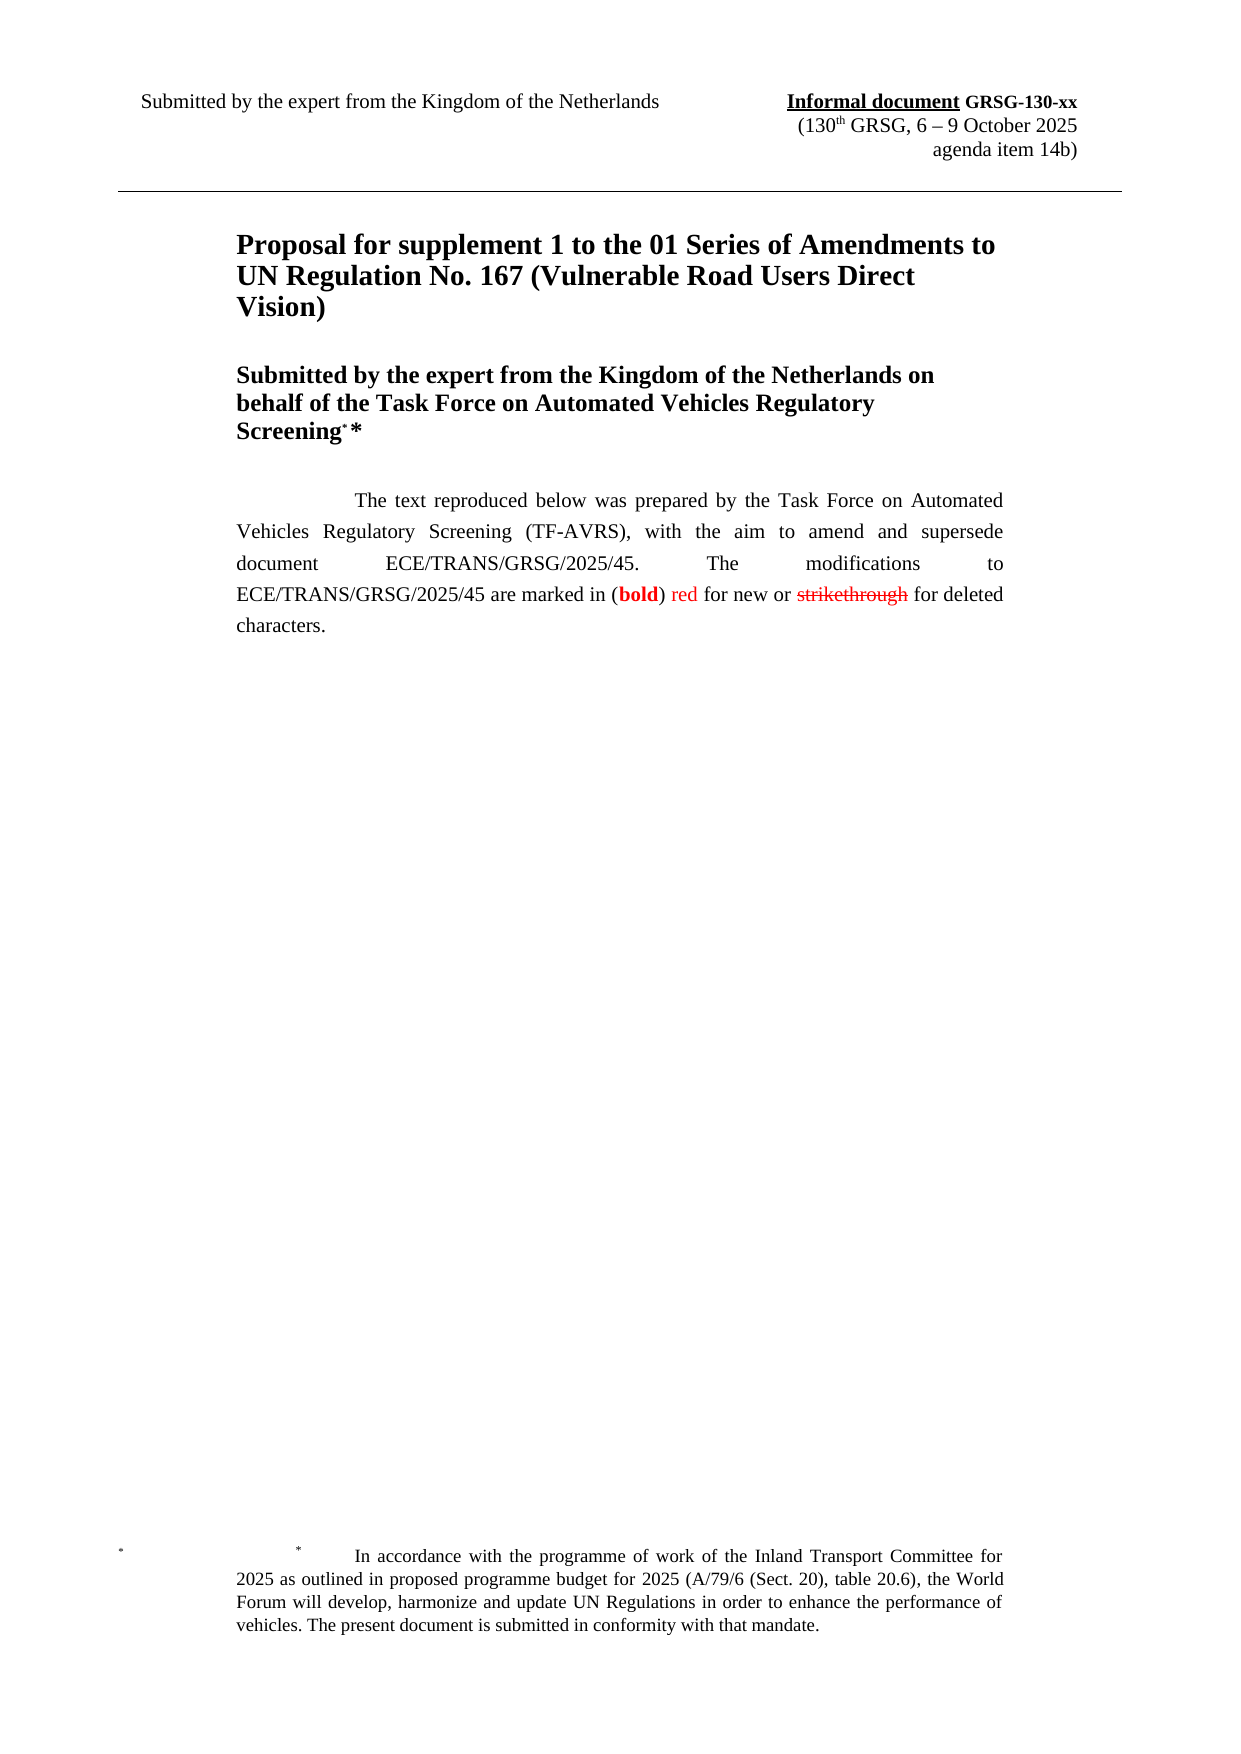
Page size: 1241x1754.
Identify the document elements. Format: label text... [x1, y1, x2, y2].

text The text reproduced below was prepared by the Task Force on Automated Vehicles Regulatory Screening (TF-AVRS), with the aim to amend and supersede document ECE/TRANS/GRSG/2025/45. The modifications to ECE/TRANS/GRSG/2025/45 are marked in (bold) red for new or strikethrough for deleted characters. [236, 482, 1004, 639]
text Submitted by the expert from the Kingdom of the Netherlands on behalf of the Task Force on Automated Vehicles Regulatory Screening* [236, 361, 1004, 445]
text Proposal for supplement 1 to the 01 Series of Amendments to UN Regulation No. 167 (Vulnerable Road Users Direct Vision) [118, 229, 1004, 323]
